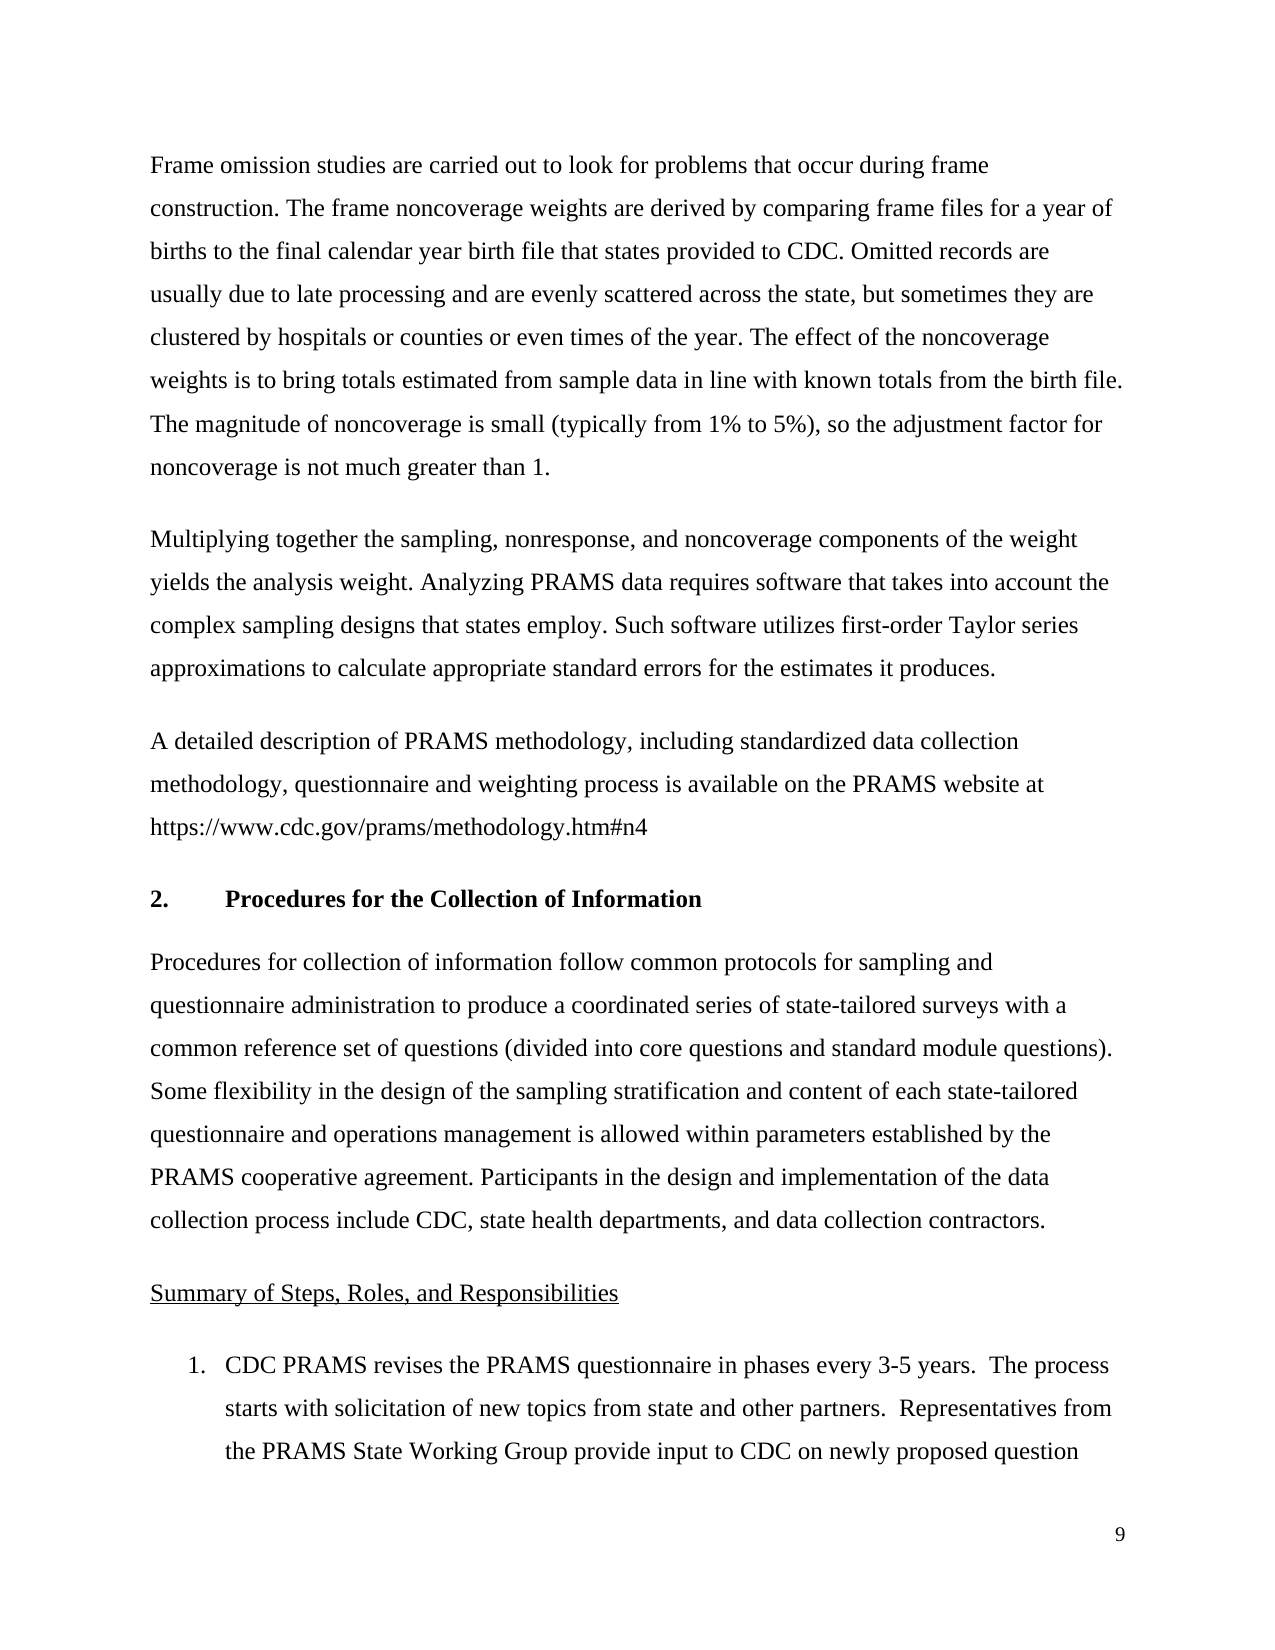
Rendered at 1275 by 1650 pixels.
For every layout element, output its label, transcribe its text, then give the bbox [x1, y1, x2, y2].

text Multiplying together the sampling, nonresponse, and noncoverage components of the weight yields the analysis weight. Analyzing PRAMS data requires software that takes into account the complex sampling designs that states employ. Such software utilizes first-order Taylor series approximations to calculate appropriate standard errors for the estimates it produces. [150, 524, 1125, 682]
text Frame omission studies are carried out to look for problems that occur during frame construction. The frame noncoverage weights are derived by comparing frame files for a year of births to the final calendar year birth file that states provided to CDC. Omitted records are usually due to late processing and are evenly scattered across the state, but sometimes they are clustered by hospitals or counties or even times of the year. The effect of the noncoverage weights is to bring totals estimated from sample data in line with known totals from the birth file. The magnitude of noncoverage is small (typically from 1% to 5%), so the adjustment factor for noncoverage is not much greater than 1. [150, 150, 1125, 481]
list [187, 1350, 1125, 1465]
text A detailed description of PRAMS methodology, including standardized data collection methodology, questionnaire and weighting process is available on the PRAMS website at https://www.cdc.gov/prams/methodology.htm#n4 [150, 726, 1125, 841]
text Procedures for collection of information follow common protocols for sampling and questionnaire administration to produce a coordinated series of state-tailored surveys with a common reference set of questions (divided into core questions and standard module questions). Some flexibility in the design of the sampling stratification and content of each state-tailored questionnaire and operations management is allowed within parameters established by the PRAMS cooperative agreement. Participants in the design and implementation of the data collection process include CDC, state health departments, and data collection contractors. [150, 947, 1125, 1234]
text Summary of Steps, Roles, and Responsibilities [150, 1278, 1125, 1306]
subtitle 2. Procedures for the Collection of Information [150, 884, 1125, 913]
